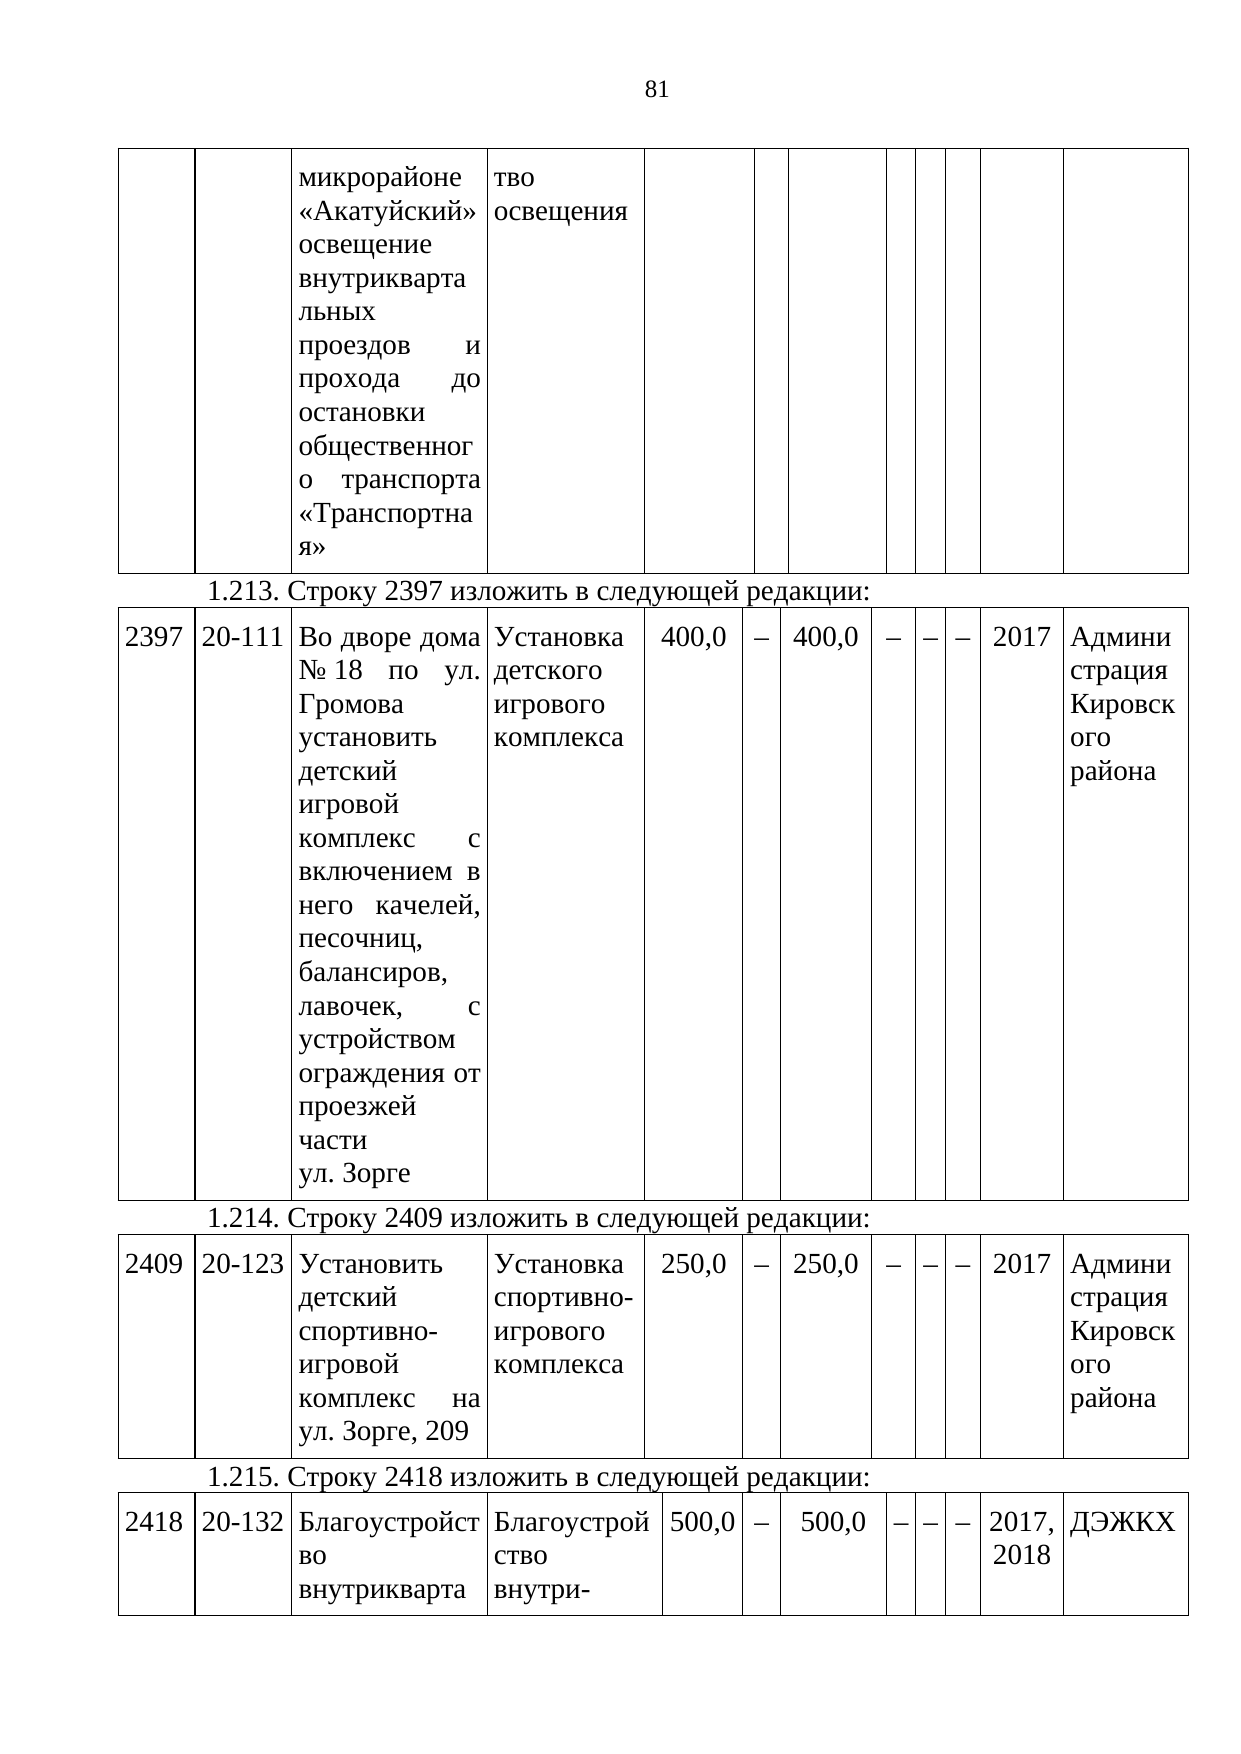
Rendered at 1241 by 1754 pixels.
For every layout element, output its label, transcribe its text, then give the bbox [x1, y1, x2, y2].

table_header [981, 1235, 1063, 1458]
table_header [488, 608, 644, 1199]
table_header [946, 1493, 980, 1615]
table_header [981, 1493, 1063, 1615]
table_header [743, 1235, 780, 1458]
text 1.215. Строку 2418 изложить в следующей редакции: [133, 1459, 1181, 1492]
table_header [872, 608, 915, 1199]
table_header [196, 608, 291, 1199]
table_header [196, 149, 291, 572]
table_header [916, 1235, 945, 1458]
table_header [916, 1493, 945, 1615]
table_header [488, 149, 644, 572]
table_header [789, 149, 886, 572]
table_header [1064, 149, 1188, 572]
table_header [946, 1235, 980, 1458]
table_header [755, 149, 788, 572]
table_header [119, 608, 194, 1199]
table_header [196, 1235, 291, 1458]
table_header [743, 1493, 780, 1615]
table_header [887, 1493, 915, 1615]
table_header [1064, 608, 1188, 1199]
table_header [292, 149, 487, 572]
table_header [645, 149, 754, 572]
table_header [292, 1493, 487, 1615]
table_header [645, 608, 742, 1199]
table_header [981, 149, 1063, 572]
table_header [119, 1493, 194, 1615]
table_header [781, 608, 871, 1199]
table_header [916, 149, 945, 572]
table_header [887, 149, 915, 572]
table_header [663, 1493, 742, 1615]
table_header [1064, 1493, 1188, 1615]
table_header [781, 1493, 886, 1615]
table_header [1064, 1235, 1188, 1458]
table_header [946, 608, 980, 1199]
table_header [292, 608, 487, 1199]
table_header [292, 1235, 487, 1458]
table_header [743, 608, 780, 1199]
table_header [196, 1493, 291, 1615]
text 1.213. Строку 2397 изложить в следующей редакции: [133, 574, 1181, 607]
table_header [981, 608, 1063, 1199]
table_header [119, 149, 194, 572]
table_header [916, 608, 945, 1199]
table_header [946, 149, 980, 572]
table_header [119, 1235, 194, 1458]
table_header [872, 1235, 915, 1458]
text 1.214. Строку 2409 изложить в следующей редакции: [133, 1201, 1181, 1234]
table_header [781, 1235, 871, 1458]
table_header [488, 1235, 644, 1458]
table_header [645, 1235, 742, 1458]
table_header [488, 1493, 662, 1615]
